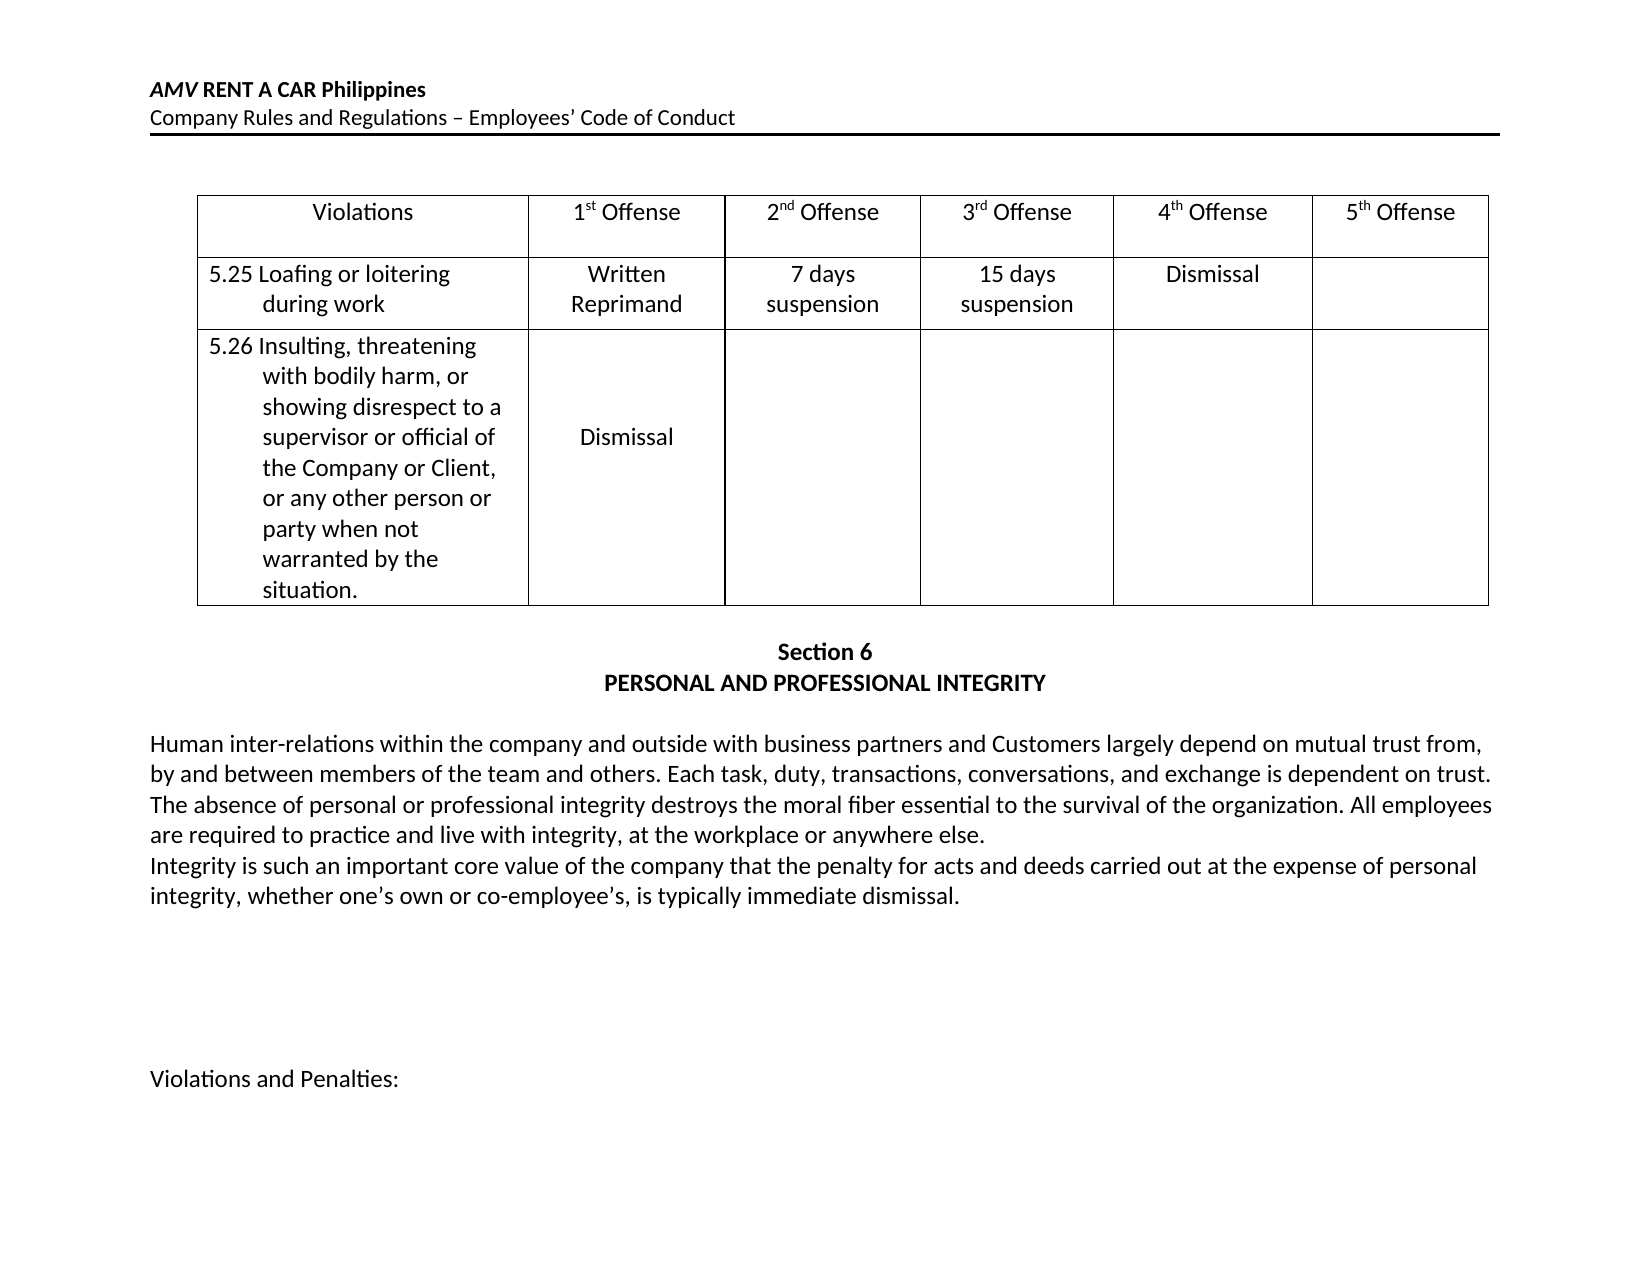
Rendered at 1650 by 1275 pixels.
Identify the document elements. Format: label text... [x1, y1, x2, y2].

table_cell 5.26 Insulting, threatening with bodily harm, or showing disrespect to a supervisor or official of the Company or Client, or any other person or party when not warranted by the situation. [198, 330, 528, 605]
text PERSONAL AND PROFESSIONAL INTEGRITY [150, 667, 1500, 697]
text Human inter-relations within the company and outside with business partners and Customers largely depend on mutual trust from, by and between members of the team and others. Each task, duty, transactions, conversations, and exchange is dependent on trust. The absence of personal or professional integrity destroys the moral fiber essential to the survival of the organization. All employees are required to practice and live with integrity, at the workplace or anywhere else. [150, 728, 1500, 850]
table_header 2nd Offense [726, 196, 920, 257]
table_header 3rd Offense [921, 196, 1113, 257]
table_cell [1313, 330, 1488, 605]
table_cell [1313, 258, 1488, 329]
table_header 1st Offense [529, 196, 724, 257]
table_header Violations [198, 196, 528, 257]
table_cell 15 days suspension [921, 258, 1113, 329]
table_cell [921, 330, 1113, 605]
table_cell Written Reprimand [529, 258, 724, 329]
table_cell 7 days suspension [726, 258, 920, 329]
text Violations and Penalties: [150, 1063, 1500, 1094]
table_cell [726, 330, 920, 605]
text Section 6 [150, 636, 1500, 667]
table_header 4th Offense [1114, 196, 1312, 257]
table_header 5th Offense [1313, 196, 1488, 257]
table_cell 5.25 Loafing or loitering during work [198, 258, 528, 329]
table_cell Dismissal [1114, 258, 1312, 329]
table_cell [1114, 330, 1312, 605]
text Integrity is such an important core value of the company that the penalty for acts and deeds carried out at the expense of personal integrity, whether one’s own or co-employee’s, is typically immediate dismissal. [150, 850, 1500, 911]
table_cell Dismissal [529, 330, 724, 605]
